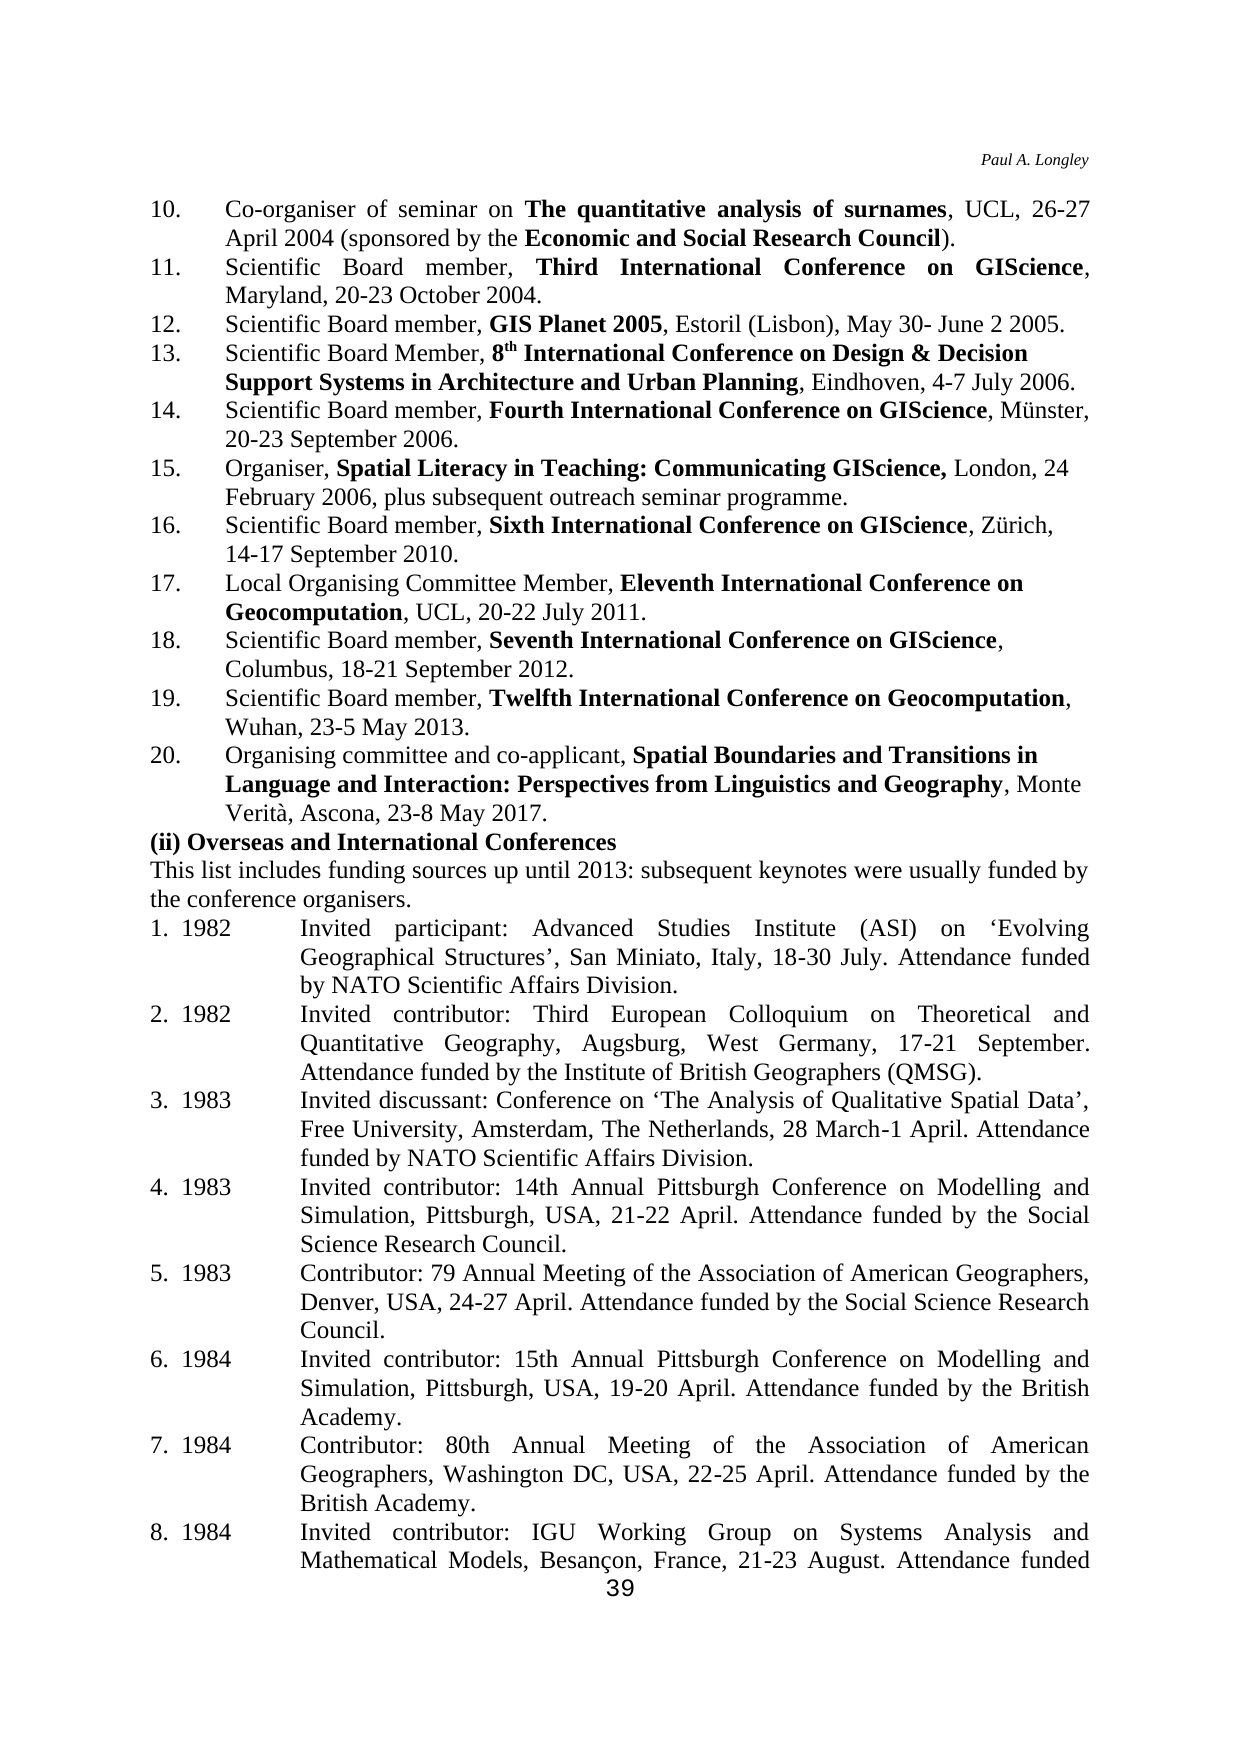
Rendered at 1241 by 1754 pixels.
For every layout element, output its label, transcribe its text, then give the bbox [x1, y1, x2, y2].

text 7. 1984 Contributor: 80th Annual Meeting of the Association of American Geographers, Washington DC, USA, 22-25 April. Attendance funded by the British Academy. [150, 1430, 1090, 1517]
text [150, 1517, 1090, 1574]
text 20. Organising committee and co-applicant, Spatial Boundaries and Transitions in Language and Interaction: Perspectives from Linguistics and Geography, Monte Verità, Ascona, 23-8 May 2017. [150, 740, 1090, 827]
text 10. Co-organiser of seminar on The quantitative analysis of surnames, UCL, 26-27 April 2004 (sponsored by the Economic and Social Research Council). [150, 194, 1090, 252]
text 18. Scientific Board member, Seventh International Conference on GIScience, Columbus, 18-21 September 2012. [150, 625, 1090, 683]
text 13. Scientific Board Member, 8th International Conference on Design & Decision Support Systems in Architecture and Urban Planning, Eindhoven, 4-7 July 2006. [150, 338, 1090, 395]
text 1. 1982 Invited participant: Advanced Studies Institute (ASI) on ‘Evolving Geographical Structures’, San Miniato, Italy, 18-30 July. Attendance funded by NATO Scientific Affairs Division. [150, 913, 1090, 999]
text 2. 1982 Invited contributor: Third European Colloquium on Theoretical and Quantitative Geography, Augsburg, West Germany, 17-21 September. Attendance funded by the Institute of British Geographers (QMSG). [150, 999, 1090, 1085]
text 11. Scientific Board member, Third International Conference on GIScience, Maryland, 20-23 October 2004. [150, 252, 1090, 309]
text 4. 1983 Invited contributor: 14th Annual Pittsburgh Conference on Modelling and Simulation, Pittsburgh, USA, 21-22 April. Attendance funded by the Social Science Research Council. [150, 1172, 1090, 1258]
text 15. Organiser, Spatial Literacy in Teaching: Communicating GIScience, London, 24 February 2006, plus subsequent outreach seminar programme. [150, 453, 1090, 510]
text 5. 1983 Contributor: 79 Annual Meeting of the Association of American Geographers, Denver, USA, 24-27 April. Attendance funded by the Social Science Research Council. [150, 1258, 1090, 1344]
text 17. Local Organising Committee Member, Eleventh International Conference on Geocomputation, UCL, 20-22 July 2011. [150, 568, 1090, 625]
text This list includes funding sources up until 2013: subsequent keynotes were usually funded by the conference organisers. [150, 855, 1090, 913]
text 19. Scientific Board member, Twelfth International Conference on Geocomputation, Wuhan, 23-5 May 2013. [150, 683, 1090, 740]
text (ii) Overseas and International Conferences [150, 827, 1090, 855]
text 14. Scientific Board member, Fourth International Conference on GIScience, Münster, 20-23 September 2006. [150, 395, 1090, 453]
text 3. 1983 Invited discussant: Conference on ‘The Analysis of Qualitative Spatial Data’, Free University, Amsterdam, The Netherlands, 28 March-1 April. Attendance funded by NATO Scientific Affairs Division. [150, 1085, 1090, 1172]
text 12. Scientific Board member, GIS Planet 2005, Estoril (Lisbon), May 30- June 2 2005. [150, 309, 1090, 338]
text 16. Scientific Board member, Sixth International Conference on GIScience, Zürich, 14-17 September 2010. [150, 510, 1090, 568]
text 6. 1984 Invited contributor: 15th Annual Pittsburgh Conference on Modelling and Simulation, Pittsburgh, USA, 19-20 April. Attendance funded by the British Academy. [150, 1344, 1090, 1430]
